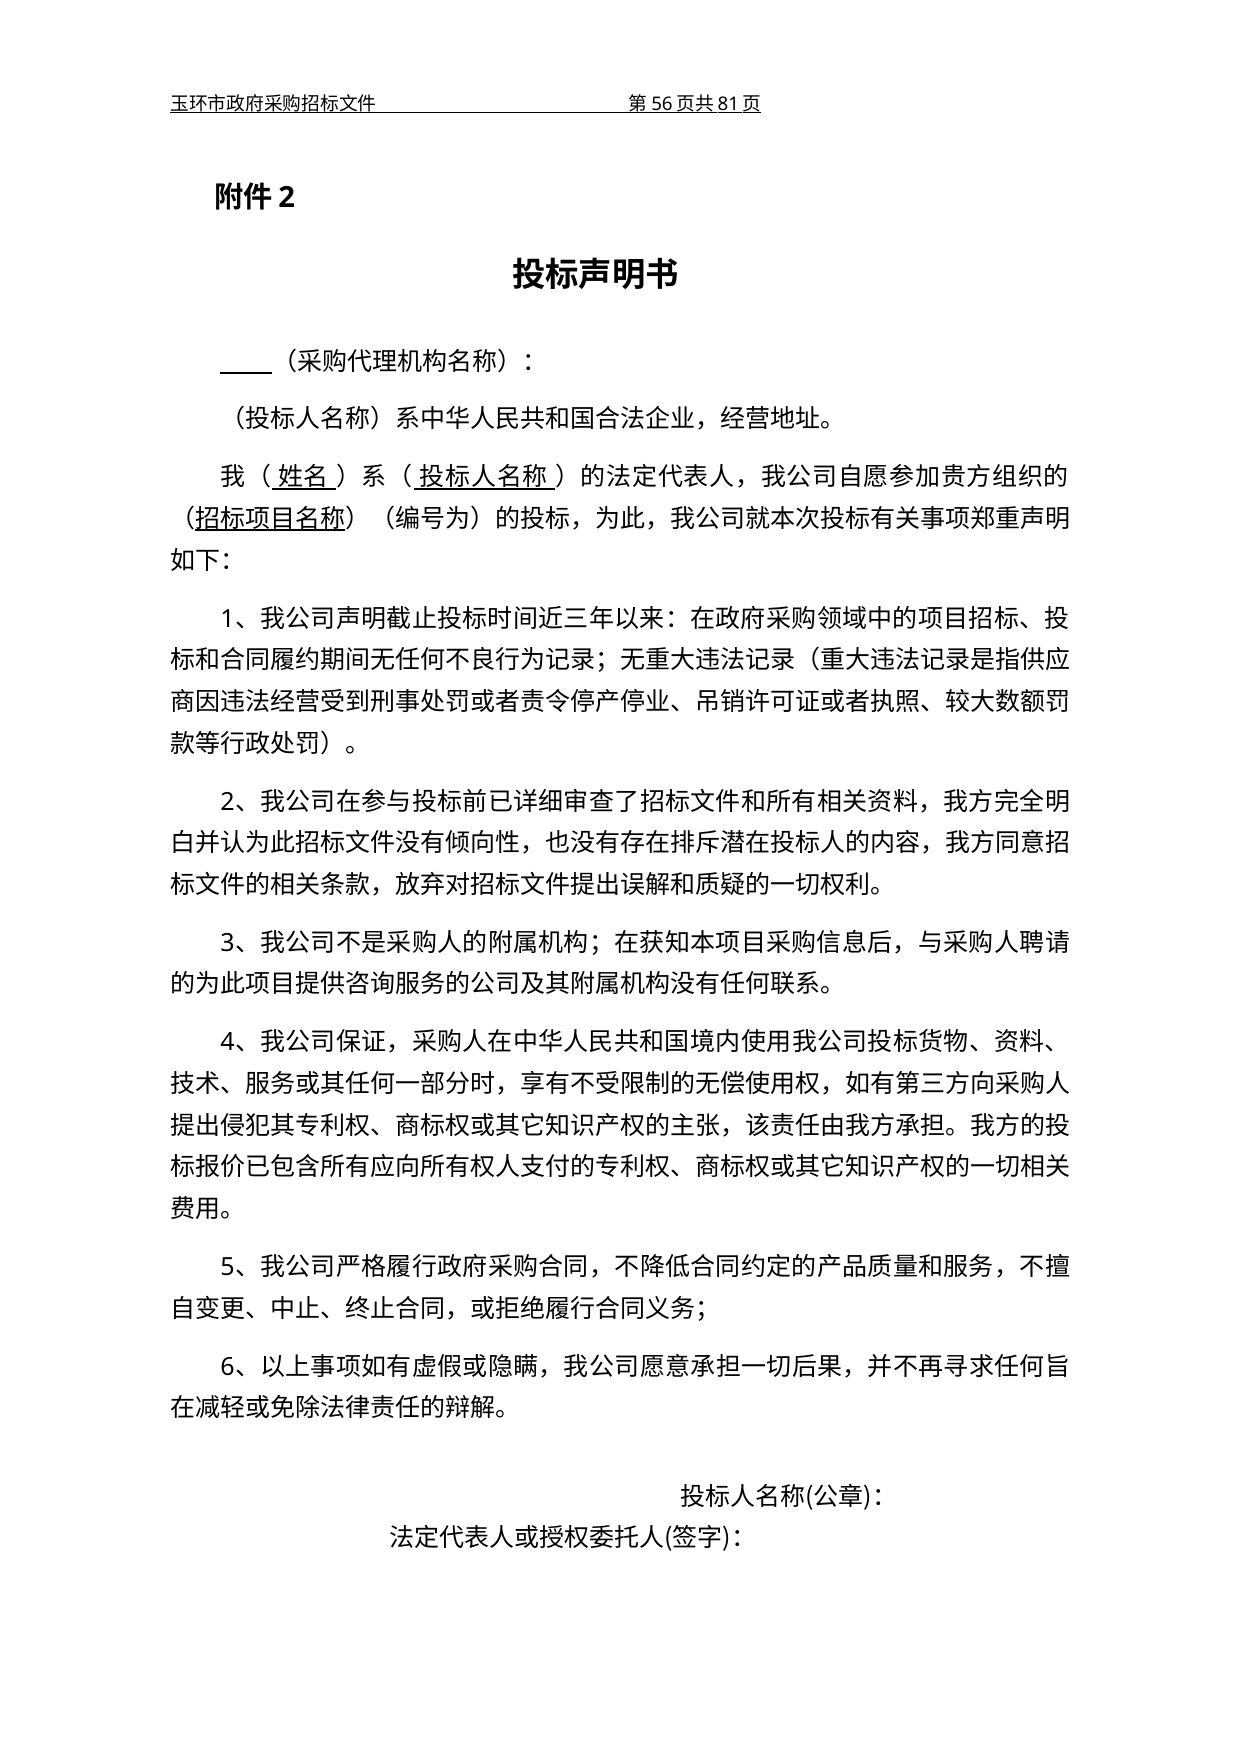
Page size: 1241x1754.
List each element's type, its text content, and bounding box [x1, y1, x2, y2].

text 投标声明书 [170, 248, 1020, 296]
list 3、我公司不是采购人的附属机构；在获知本项目采购信息后，与采购人聘请的为此项目提供咨询服务的公司及其附属机构没有任何联系。 [170, 918, 1070, 1001]
text 我（ 姓名 ）系（ 投标人名称 ）的法定代表人，我公司自愿参加贵方组织的（招标项目名称）（编号为）的投标，为此，我公司就本次投标有关事项郑重声明如下： [170, 452, 1070, 577]
text 法定代表人或授权委托人(签字)： [170, 1513, 1070, 1555]
text （投标人名称）系中华人民共和国合法企业，经营地址。 [170, 394, 1070, 436]
text 5、我公司严格履行政府采购合同，不降低合同约定的产品质量和服务，不擅自变更、中止、终止合同，或拒绝履行合同义务； [170, 1242, 1070, 1325]
text 6、以上事项如有虚假或隐瞒，我公司愿意承担一切后果，并不再寻求任何旨在减轻或免除法律责任的辩解。 [170, 1342, 1070, 1425]
text 2、我公司在参与投标前已详细审查了招标文件和所有相关资料，我方完全明白并认为此招标文件没有倾向性，也没有存在排斥潜在投标人的内容，我方同意招标文件的相关条款，放弃对招标文件提出误解和质疑的一切权利。 [170, 777, 1070, 902]
text 1、我公司声明截止投标时间近三年以来：在政府采购领域中的项目招标、投标和合同履约期间无任何不良行为记录；无重大违法记录（重大违法记录是指供应商因违法经营受到刑事处罚或者责令停产停业、吊销许可证或者执照、较大数额罚款等行政处罚）。 [170, 594, 1070, 760]
text 4、我公司保证，采购人在中华人民共和国境内使用我公司投标货物、资料、技术、服务或其任何一部分时，享有不受限制的无偿使用权，如有第三方向采购人提出侵犯其专利权、商标权或其它知识产权的主张，该责任由我方承担。我方的投标报价已包含所有应向所有权人支付的专利权、商标权或其它知识产权的一切相关费用。 [170, 1017, 1070, 1226]
text 投标人名称(公章)： [170, 1472, 1070, 1513]
text 附件2 [214, 162, 1070, 227]
text （采购代理机构名称）： [170, 337, 1070, 378]
